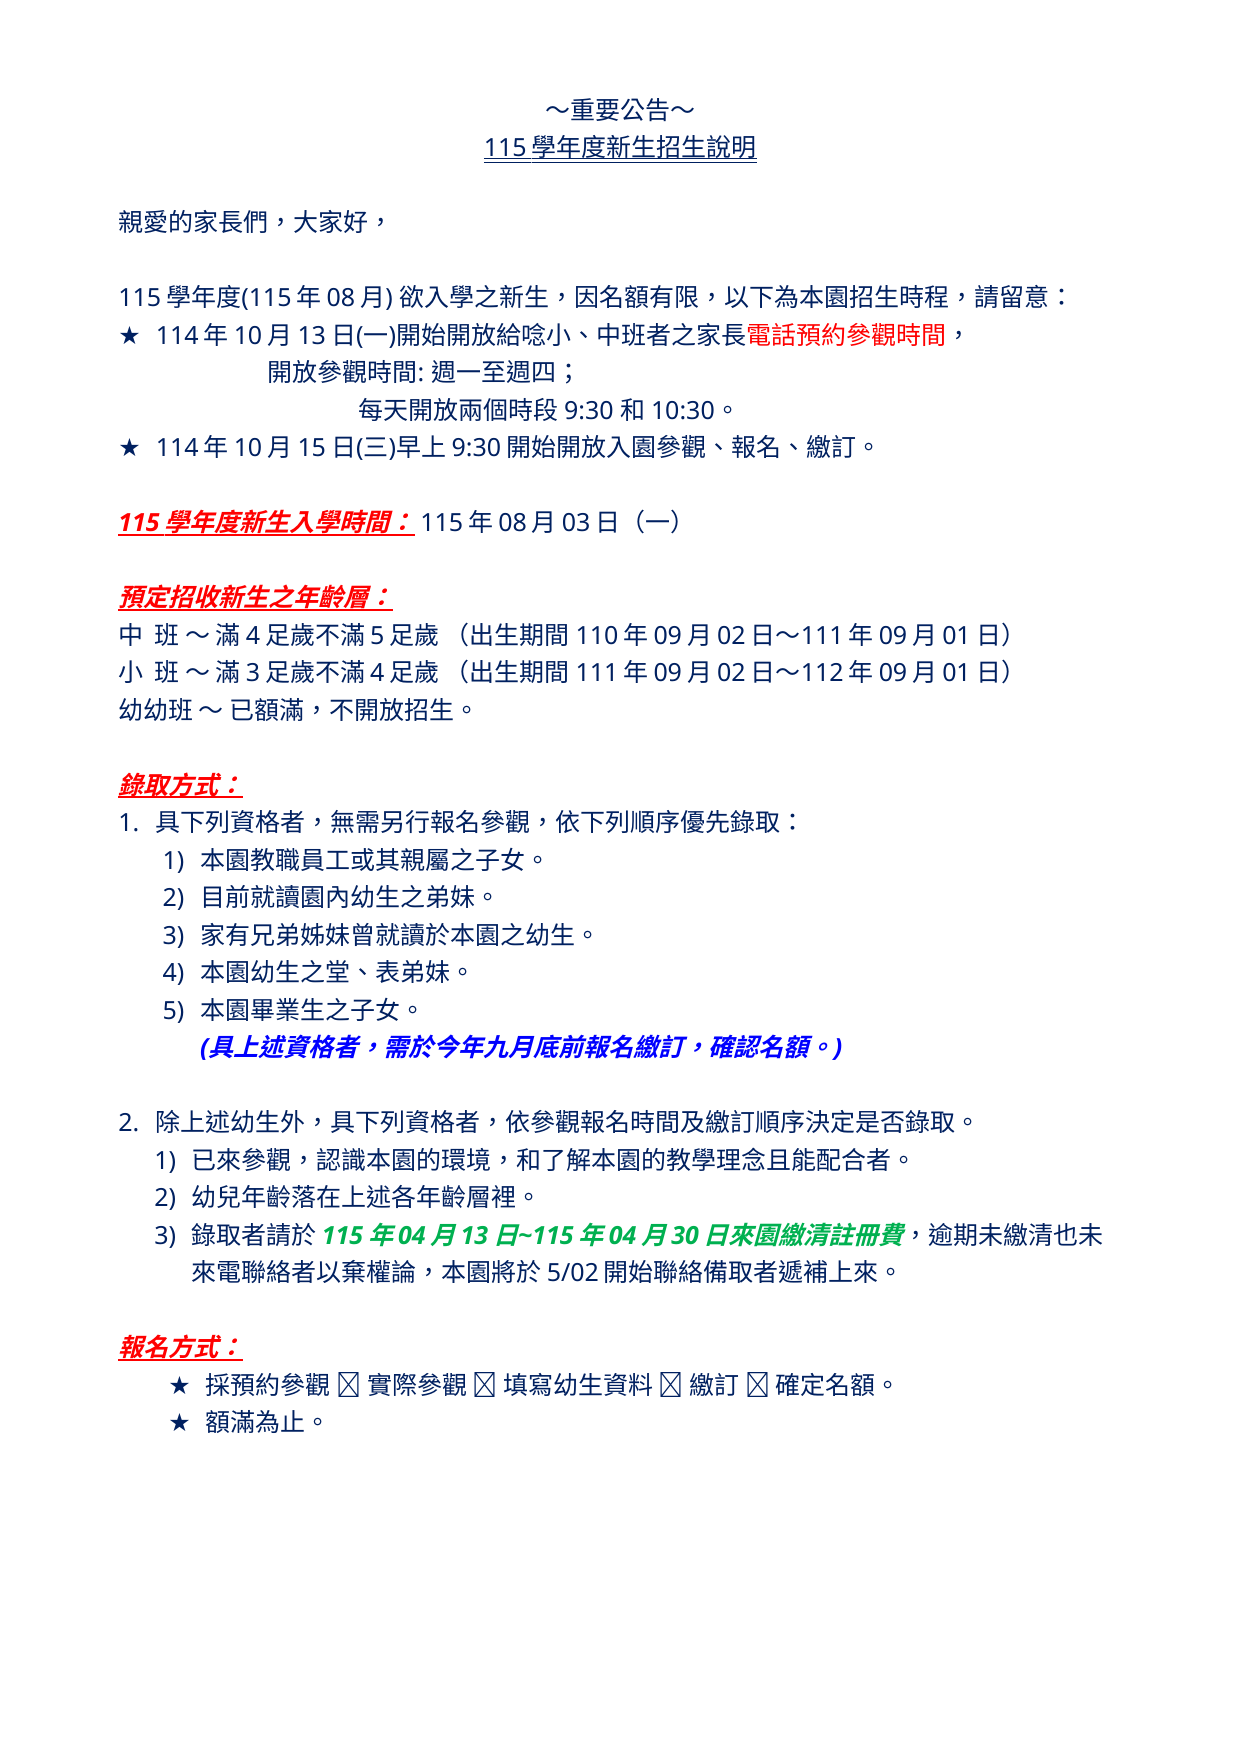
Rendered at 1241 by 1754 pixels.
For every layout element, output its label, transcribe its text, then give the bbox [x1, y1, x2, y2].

list 幼兒年齡落在上述各年齡層裡。 [154, 1177, 1122, 1214]
text 親愛的家長們，大家好， [118, 202, 1122, 239]
text 115學年度新生入學時間： 115年08月03日（一） [118, 502, 1122, 539]
text 錄取方式： [118, 764, 1122, 802]
text 預定招收新生之年齡層： [118, 577, 1122, 614]
list 錄取者請於115年04月13日~115年04月30日來園繳清註冊費，逾期未繳清也未 [154, 1214, 1122, 1252]
list 本園教職員工或其親屬之子女。 [162, 839, 1122, 877]
list 具下列資格者，無需另行報名參觀，依下列順序優先錄取： [118, 802, 1122, 839]
list 本園幼生之堂、表弟妹。 [162, 952, 1122, 989]
list 已來參觀，認識本園的環境，和了解本園的教學理念且能配合者。 [154, 1139, 1122, 1177]
list 採預約參觀 實際參觀 填寫幼生資料 繳訂 確定名額。 [168, 1364, 1122, 1402]
text 開放參觀時間: 週一至週四； [118, 352, 1122, 389]
text 115學年度新生招生說明 [118, 127, 1122, 164]
list 114年10月15日(三)早上 9:30開始開放入園參觀、報名、繳訂。 [118, 427, 1122, 464]
list (具上述資格者，需於今年九月底前報名繳訂，確認名額。) [200, 1027, 1122, 1064]
list 114年10月13日(一)開始開放給唸小、中班者之家長電話預約參觀時間， [118, 314, 1122, 352]
list 來電聯絡者以棄權論，本園將於5/02開始聯絡備取者遞補上來。 [192, 1252, 1122, 1289]
text 幼幼班 ～ 已額滿，不開放招生。 [118, 689, 1122, 727]
text 中 班 ～ 滿4足歲不滿5足歲 （出生期間 110年09月02日～111年09月01日） [118, 614, 1122, 652]
list 目前就讀園內幼生之弟妹。 [162, 877, 1122, 914]
list 本園畢業生之子女。 [162, 989, 1122, 1027]
text 小 班 ～ 滿3足歲不滿4足歲 （出生期間 111年09月02日～112年09月01日） [118, 652, 1122, 689]
text ～重要公告～ [118, 89, 1122, 127]
list 除上述幼生外，具下列資格者，依參觀報名時間及繳訂順序決定是否錄取。 [118, 1102, 1122, 1139]
list 家有兄弟姊妹曾就讀於本園之幼生。 [162, 914, 1122, 952]
text 報名方式： [118, 1327, 1122, 1364]
text 每天開放兩個時段 9:30 和 10:30。 [118, 389, 1122, 427]
text 115學年度(115年08月) 欲入學之新生，因名額有限，以下為本園招生時程，請留意： [118, 277, 1122, 314]
list 額滿為止。 [168, 1402, 1122, 1439]
